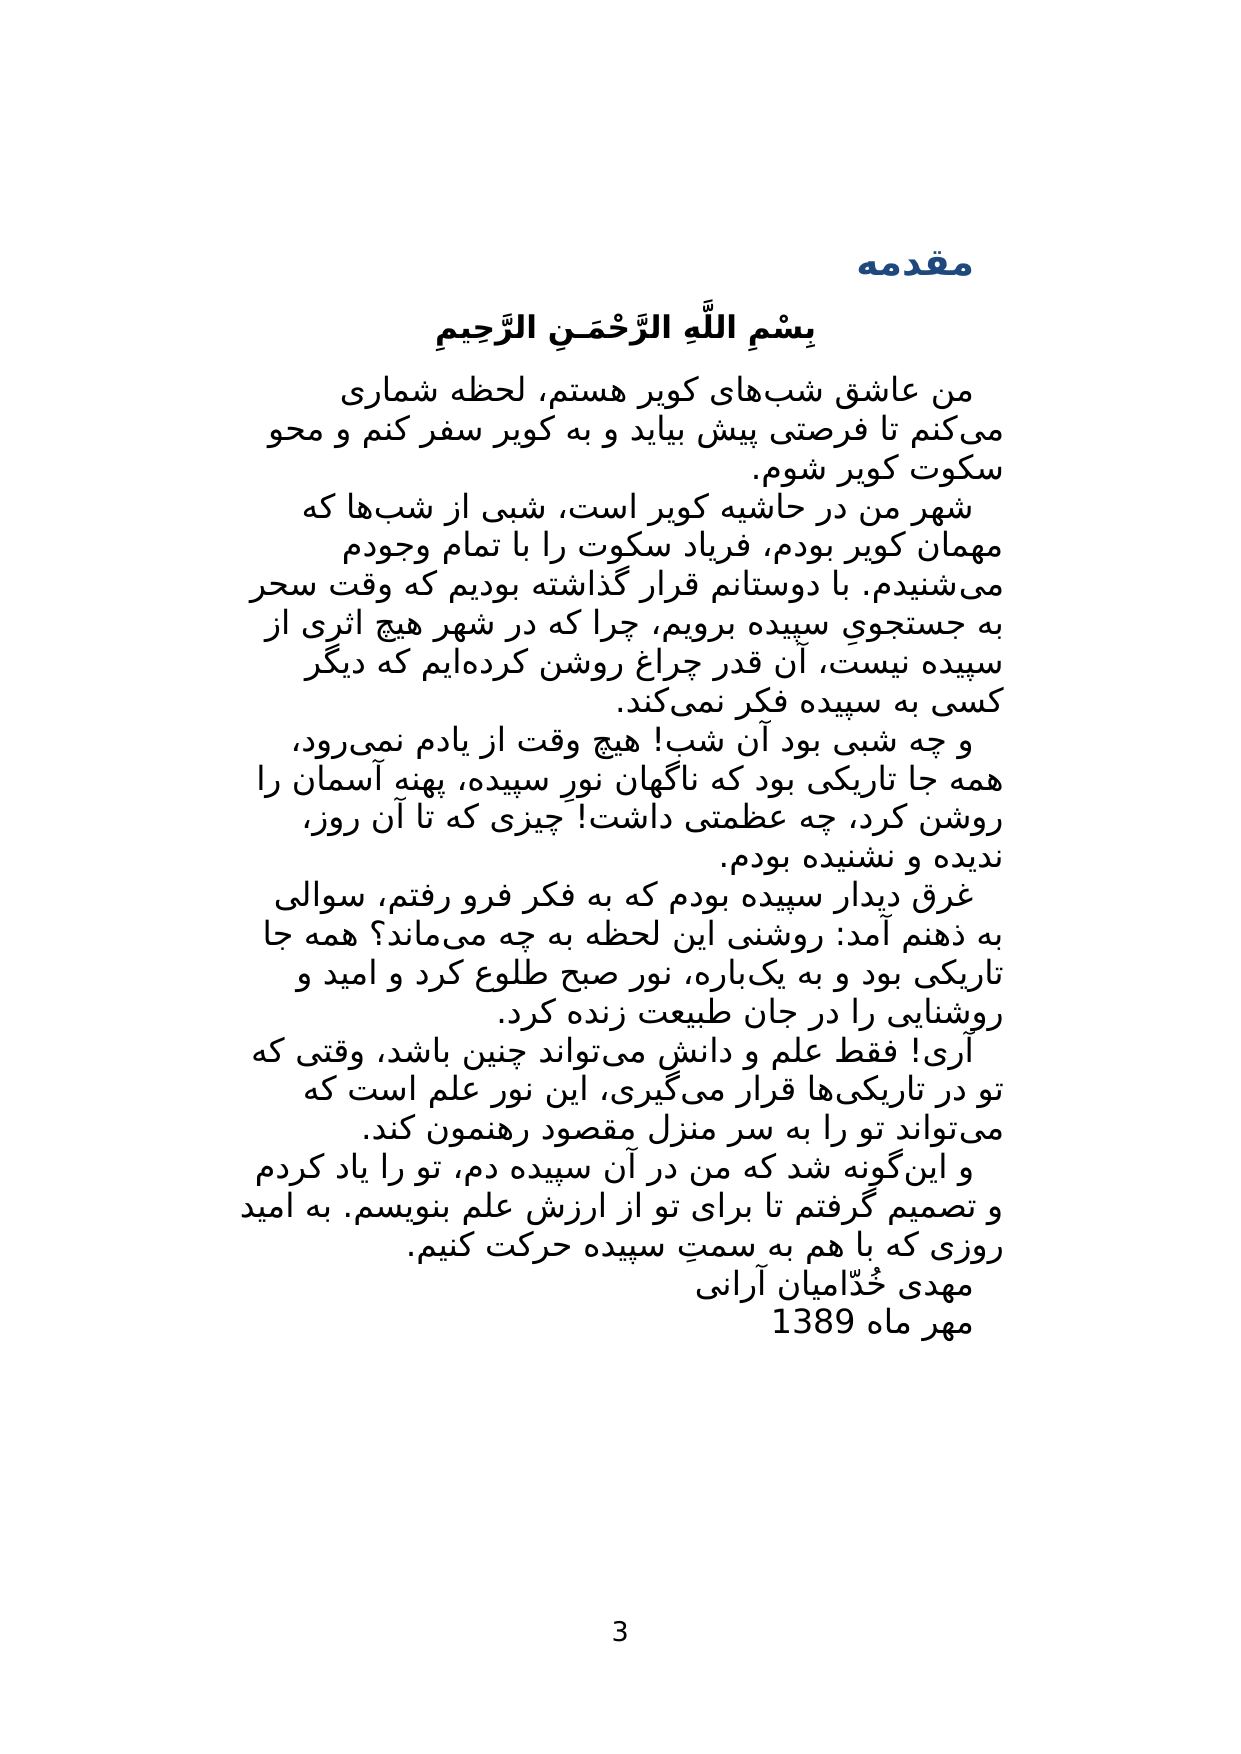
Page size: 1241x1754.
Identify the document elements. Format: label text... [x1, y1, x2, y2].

text بِسْمِ اللَّهِ الرَّحْمَـنِ الرَّحِیمِ [236, 309, 1004, 346]
text مهر ماه 1389 [236, 1303, 1004, 1342]
subtitle مقدمه [236, 241, 1004, 284]
text غرق دیدار سپیده بودم که به فکر فرو رفتم، سوالی به ذهنم آمد: روشنی این لحظه به چه می‌ماند؟ همه جا تاریکی بود و به یک‌باره، نور صبح طلوع کرد و امید و روشنایی را در جان طبیعت زنده کرد. [236, 876, 1004, 1031]
text و این‌گونه شد که من در آن سپیده دم، تو را یاد کردم و تصمیم گرفتم تا برای تو از ارزش علم بنویسم. به امید روزی که با هم به سمتِ سپیده حرکت کنیم. [236, 1148, 1004, 1264]
text من عاشق شب‌های کویر هستم، لحظه شماری می‌کنم تا فرصتی پیش بیاید و به کویر سفر کنم و محو سکوت کویر شوم. [236, 371, 1004, 487]
text مهدی خُدّامیان آرانی [236, 1264, 1004, 1303]
text شهر من در حاشیه کویر است، شبی از شب‌ها که مهمان کویر بودم، فریاد سکوت را با تمام وجودم می‌شنیدم. با دوستانم قرار گذاشته بودیم که وقت سحر به جستجویِ سپیده برویم، چرا که در شهر هیچ اثری از سپیده نیست، آن قدر چراغ روشن کرده‌ایم که دیگر کسی به سپیده فکر نمی‌کند. [236, 487, 1004, 720]
text آری! فقط علم و دانش می‌تواند چنین باشد، وقتی که تو در تاریکی‌ها قرار می‌گیری، این نور علم است که می‌تواند تو را به سر منزل مقصود رهنمون کند. [236, 1031, 1004, 1148]
text و چه شبی بود آن شب! هیچ وقت از یادم نمی‌رود، همه جا تاریکی بود که ناگهان نورِ سپیده، پهنه آسمان را روشن کرد، چه عظمتی داشت! چیزی که تا آن روز، ندیده و نشنیده بودم. [236, 720, 1004, 876]
